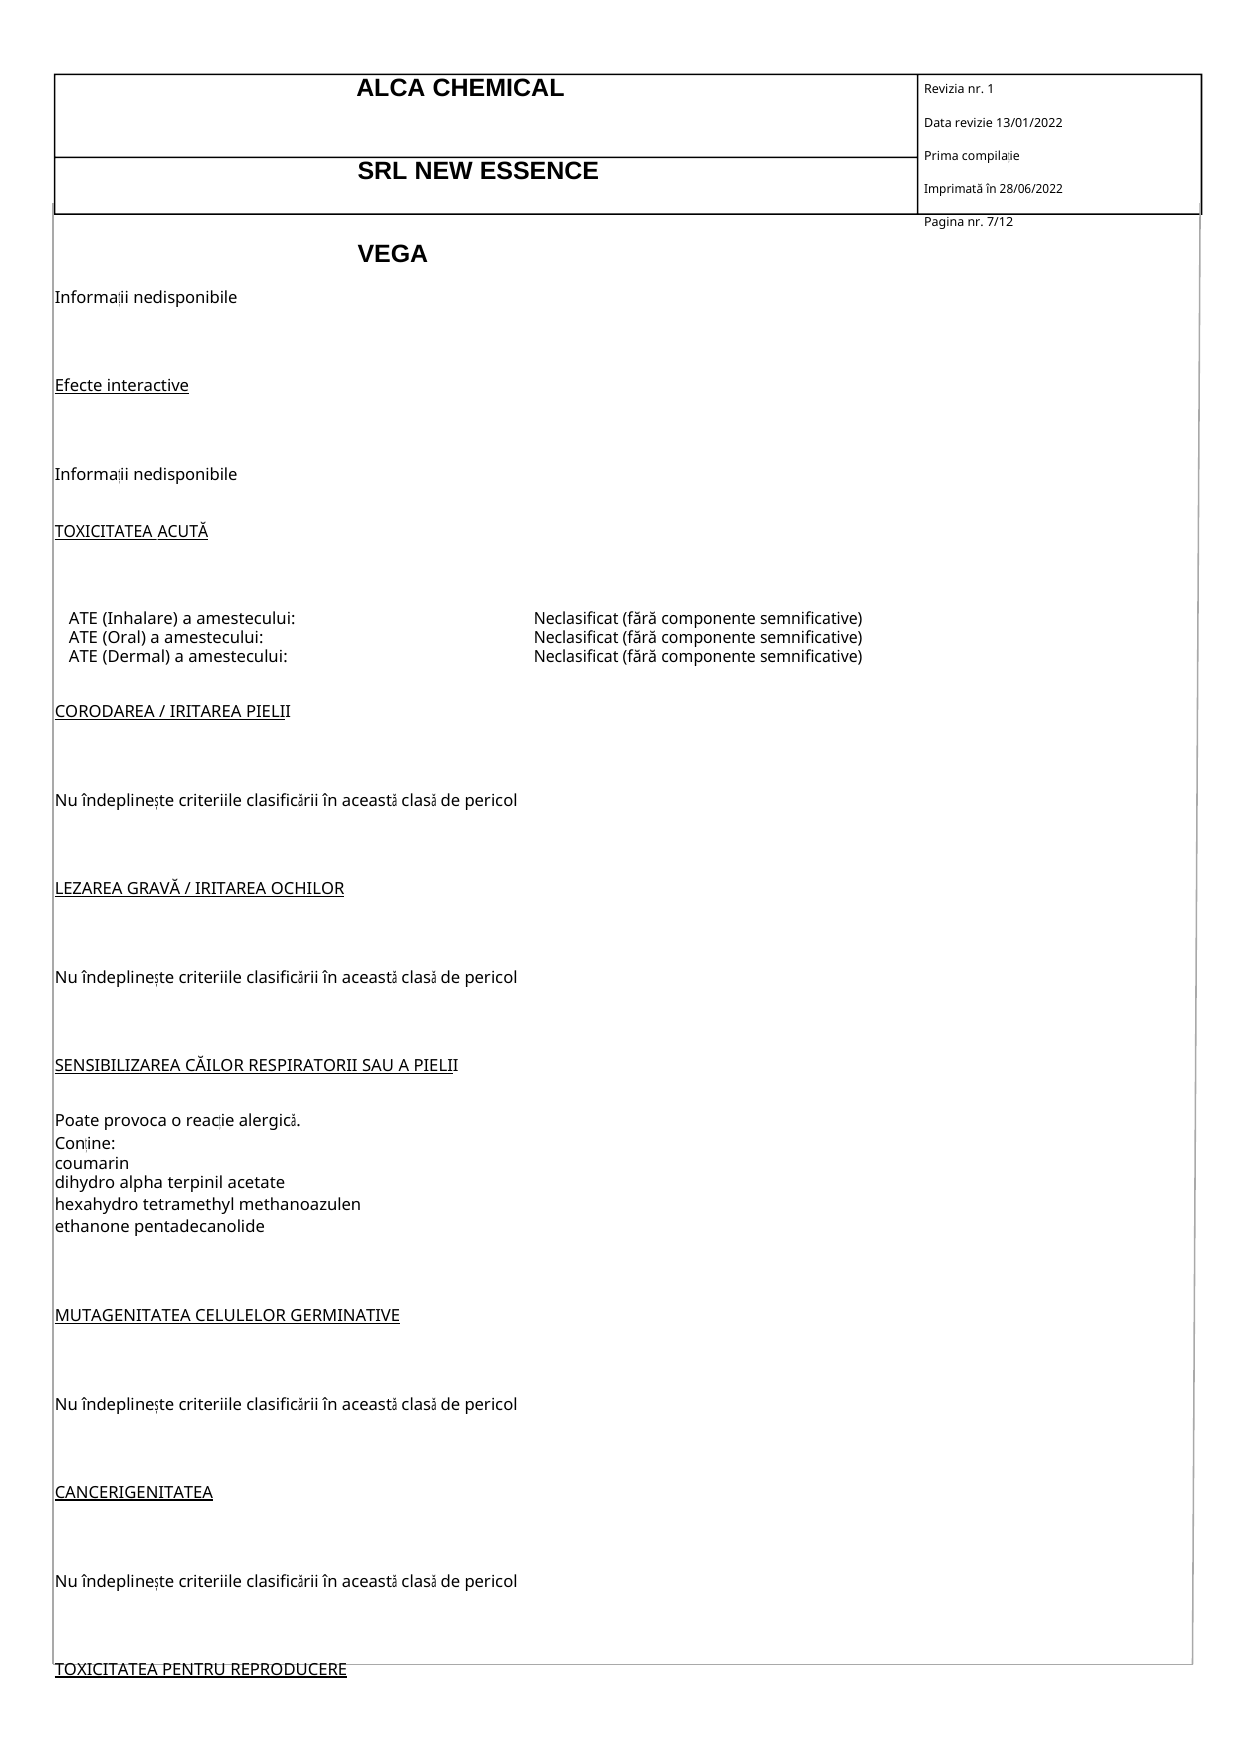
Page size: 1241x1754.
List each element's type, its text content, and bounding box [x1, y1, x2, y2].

text LEZAREA GRAVĂ / IRITAREA OCHILOR [54, 877, 1213, 900]
text CORODAREA / IRITAREA PIELII [54, 700, 1213, 722]
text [54, 1569, 1213, 1592]
text Nu îndeplinește criteriile clasificării în această clasă de pericol [54, 966, 1213, 988]
table_cell ATE (Dermal) a amestecului: [48, 649, 412, 668]
table_cell ATE (Oral) a amestecului: [48, 630, 412, 649]
text hexahydro tetramethyl methanoazulen ethanone pentadecanolide [54, 1192, 414, 1238]
text CANCERIGENITATEA [54, 1480, 1213, 1503]
table_header ATE (Inhalare) a amestecului: [48, 611, 412, 630]
text MUTAGENITATEA CELULELOR GERMINATIVE [54, 1303, 1213, 1326]
text Efecte interactive [54, 374, 1213, 397]
subtitle ALCA CHEMICAL SRL NEW ESSENCE VEGA [356, 73, 621, 267]
table_header Neclasificat (fără componente semnificative) [412, 611, 883, 630]
text Revizia nr. 1 [924, 80, 1213, 97]
text coumarin [54, 1154, 1213, 1173]
text Informaţii nedisponibile [54, 286, 1213, 308]
text Nu îndeplinește criteriile clasificării în această clasă de pericol [54, 789, 1213, 811]
text Poate provoca o reacție alergică. Conține: [54, 1109, 325, 1154]
text Informaţii nedisponibile TOXICITATEA ACUTĂ [54, 463, 325, 542]
table_cell Neclasificat (fără componente semnificative) [412, 630, 883, 649]
table_cell Neclasificat (fără componente semnificative) [412, 649, 883, 668]
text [54, 1392, 1213, 1415]
text SENSIBILIZAREA CĂILOR RESPIRATORII SAU A PIELII [54, 1054, 1213, 1077]
text Data revizie 13/01/2022 Prima compilație Imprimată în 28/06/2022 Pagina nr. 7/12 [924, 114, 1072, 230]
text dihydro alpha terpinil acetate [54, 1173, 1213, 1192]
text TOXICITATEA PENTRU REPRODUCERE [54, 1657, 1213, 1680]
